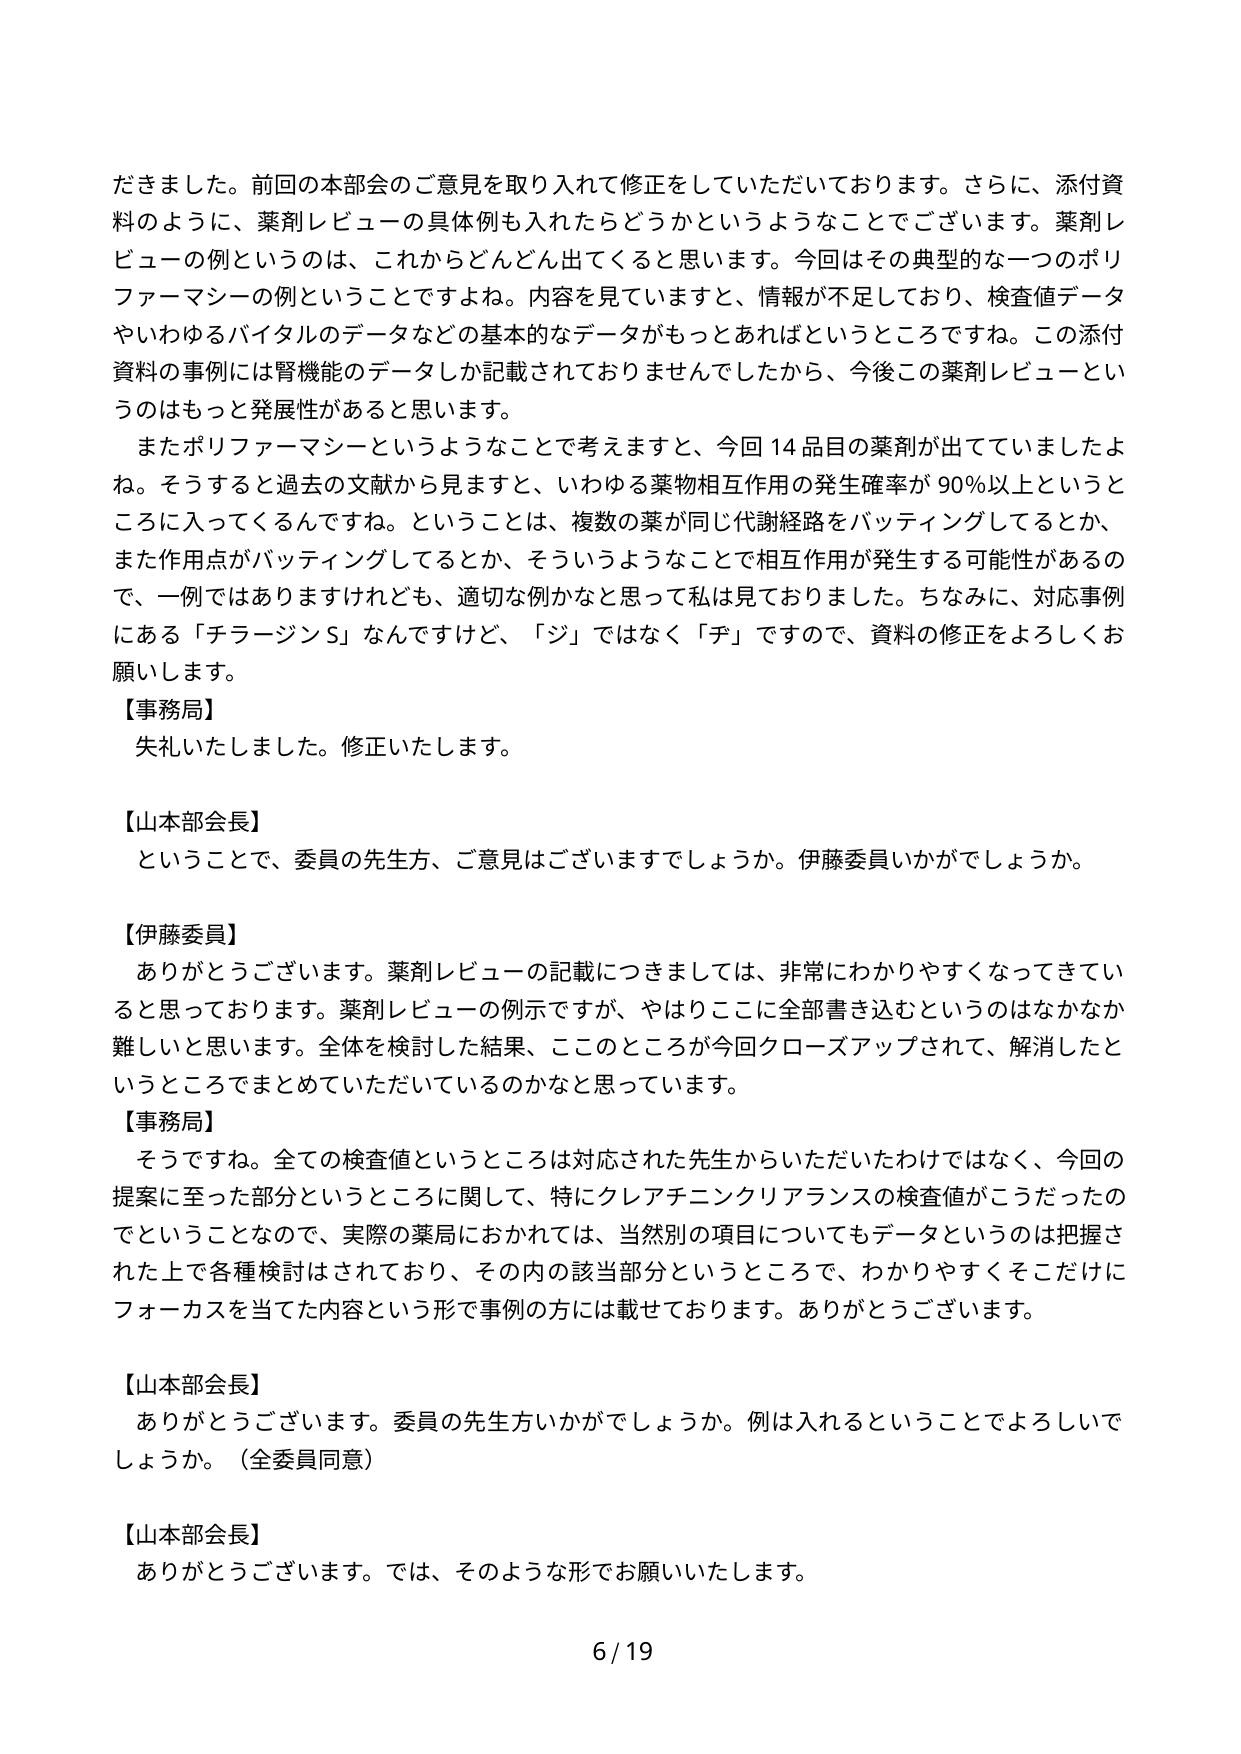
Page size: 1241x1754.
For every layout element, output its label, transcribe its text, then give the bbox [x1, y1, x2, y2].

text ありがとうございます。薬剤レビューの記載につきましては、非常にわかりやすくなってきていると思っております。薬剤レビューの例示ですが、やはりここに全部書き込むというのはなかなか難しいと思います。全体を検討した結果、ここのところが今回クローズアップされて、解消したというところでまとめていただいているのかなと思っています。 [112, 952, 1128, 1102]
text 【伊藤委員】 [112, 914, 1128, 952]
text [112, 164, 1128, 427]
text ありがとうございます。委員の先生方いかがでしょうか。例は入れるということでよろしいでしょうか。（全委員同意） [112, 1402, 1128, 1477]
text 失礼いたしました。修正いたします。 [112, 727, 1128, 764]
text 【山本部会長】 [112, 802, 1128, 839]
text 【事務局】 [112, 1102, 1128, 1139]
text そうですね。全ての検査値というところは対応された先生からいただいたわけではなく、今回の提案に至った部分というところに関して、特にクレアチニンクリアランスの検査値がこうだったのでということなので、実際の薬局におかれては、当然別の項目についてもデータというのは把握された上で各種検討はされており、その内の該当部分というところで、わかりやすくそこだけにフォーカスを当てた内容という形で事例の方には載せております。ありがとうございます。 [112, 1139, 1128, 1327]
text 【山本部会長】 [112, 1514, 1128, 1552]
text ということで、委員の先生方、ご意見はございますでしょうか。伊藤委員いかがでしょうか。 [112, 839, 1128, 877]
text 【山本部会長】 [112, 1364, 1128, 1402]
text またポリファーマシーというようなことで考えますと、今回14品目の薬剤が出てていましたよね。そうすると過去の文献から見ますと、いわゆる薬物相互作用の発生確率が90％以上というところに入ってくるんですね。ということは、複数の薬が同じ代謝経路をバッティングしてるとか、また作用点がバッティングしてるとか、そういうようなことで相互作用が発生する可能性があるので、一例ではありますけれども、適切な例かなと思って私は見ておりました。ちなみに、対応事例にある「チラージンS」なんですけど、「ジ」ではなく「ヂ」ですので、資料の修正をよろしくお願いします。 [112, 427, 1128, 689]
text 【事務局】 [112, 689, 1128, 727]
text ありがとうございます。では、そのような形でお願いいたします。 [112, 1552, 1128, 1589]
